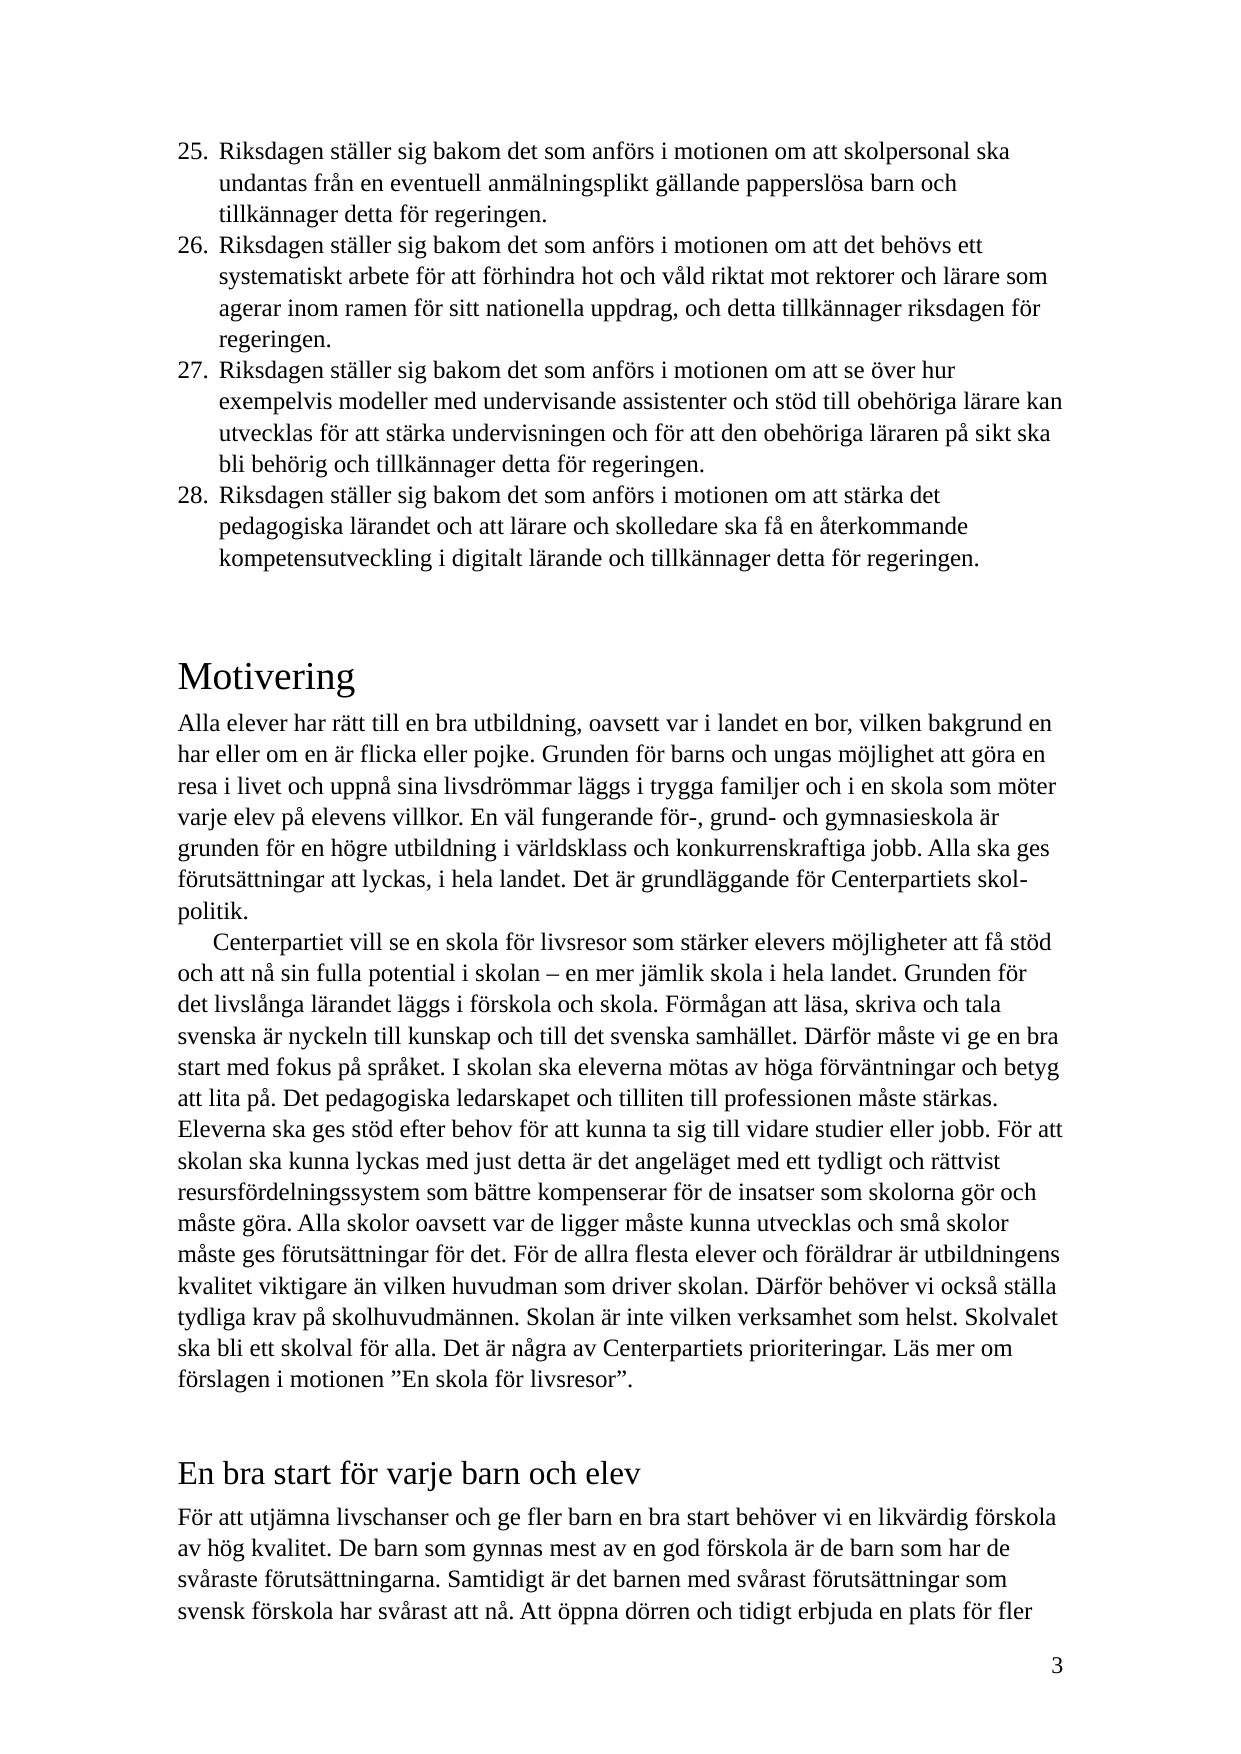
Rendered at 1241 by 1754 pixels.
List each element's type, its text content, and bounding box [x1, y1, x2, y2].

subtitle En bra start för varje barn och elev [177, 1456, 1063, 1491]
text Alla elever har rätt till en bra utbildning, oavsett var i landet en bor, vilken bakgrund en har eller om en är flicka eller pojke. Grunden för barns och ungas möjlighet att göra en resa i livet och uppnå sina livsdrömmar läggs i trygga familjer och i en skola som möter varje elev på elevens villkor. En väl fungerande för-, grund- och gymnasieskola är grunden för en högre utbildning i världsklass och konkurrenskraftiga jobb. Alla ska ges förutsättningar att lyckas, i hela landet. Det är grundläggande för Centerpartiets skolpolitik. [177, 706, 1063, 924]
text Centerpartiet vill se en skola för livsresor som stärker elevers möjligheter att få stöd och att nå sin fulla potential i skolan – en mer jämlik skola i hela landet. Grunden för det livslånga lärandet läggs i förskola och skola. Förmågan att läsa, skriva och tala svenska är nyckeln till kunskap och till det svenska samhället. Därför måste vi ge en bra start med fokus på språket. I skolan ska eleverna mötas av höga förväntningar och betyg att lita på. Det pedagogiska ledarskapet och tilliten till professionen måste stärkas. Eleverna ska ges stöd efter behov för att kunna ta sig till vidare studier eller jobb. För att skolan ska kunna lyckas med just detta är det angeläget med ett tydligt och rättvist resursfördelningssystem som bättre kompenserar för de insatser som skolorna gör och måste göra. Alla skolor oavsett var de ligger måste kunna utvecklas och små skolor måste ges förutsättningar för det. För de allra flesta elever och föräldrar är utbildningens kvalitet viktigare än vilken huvudman som driver skolan. Därför behöver vi också ställa tydliga krav på skolhuvudmännen. Skolan är inte vilken verksamhet som helst. Skolvalet ska bli ett skolval för alla. Det är några av Centerpartiets prioriteringar. Läs mer om förslagen i motionen ”En skola för livsresor”. [177, 924, 1063, 1393]
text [177, 1499, 1063, 1624]
